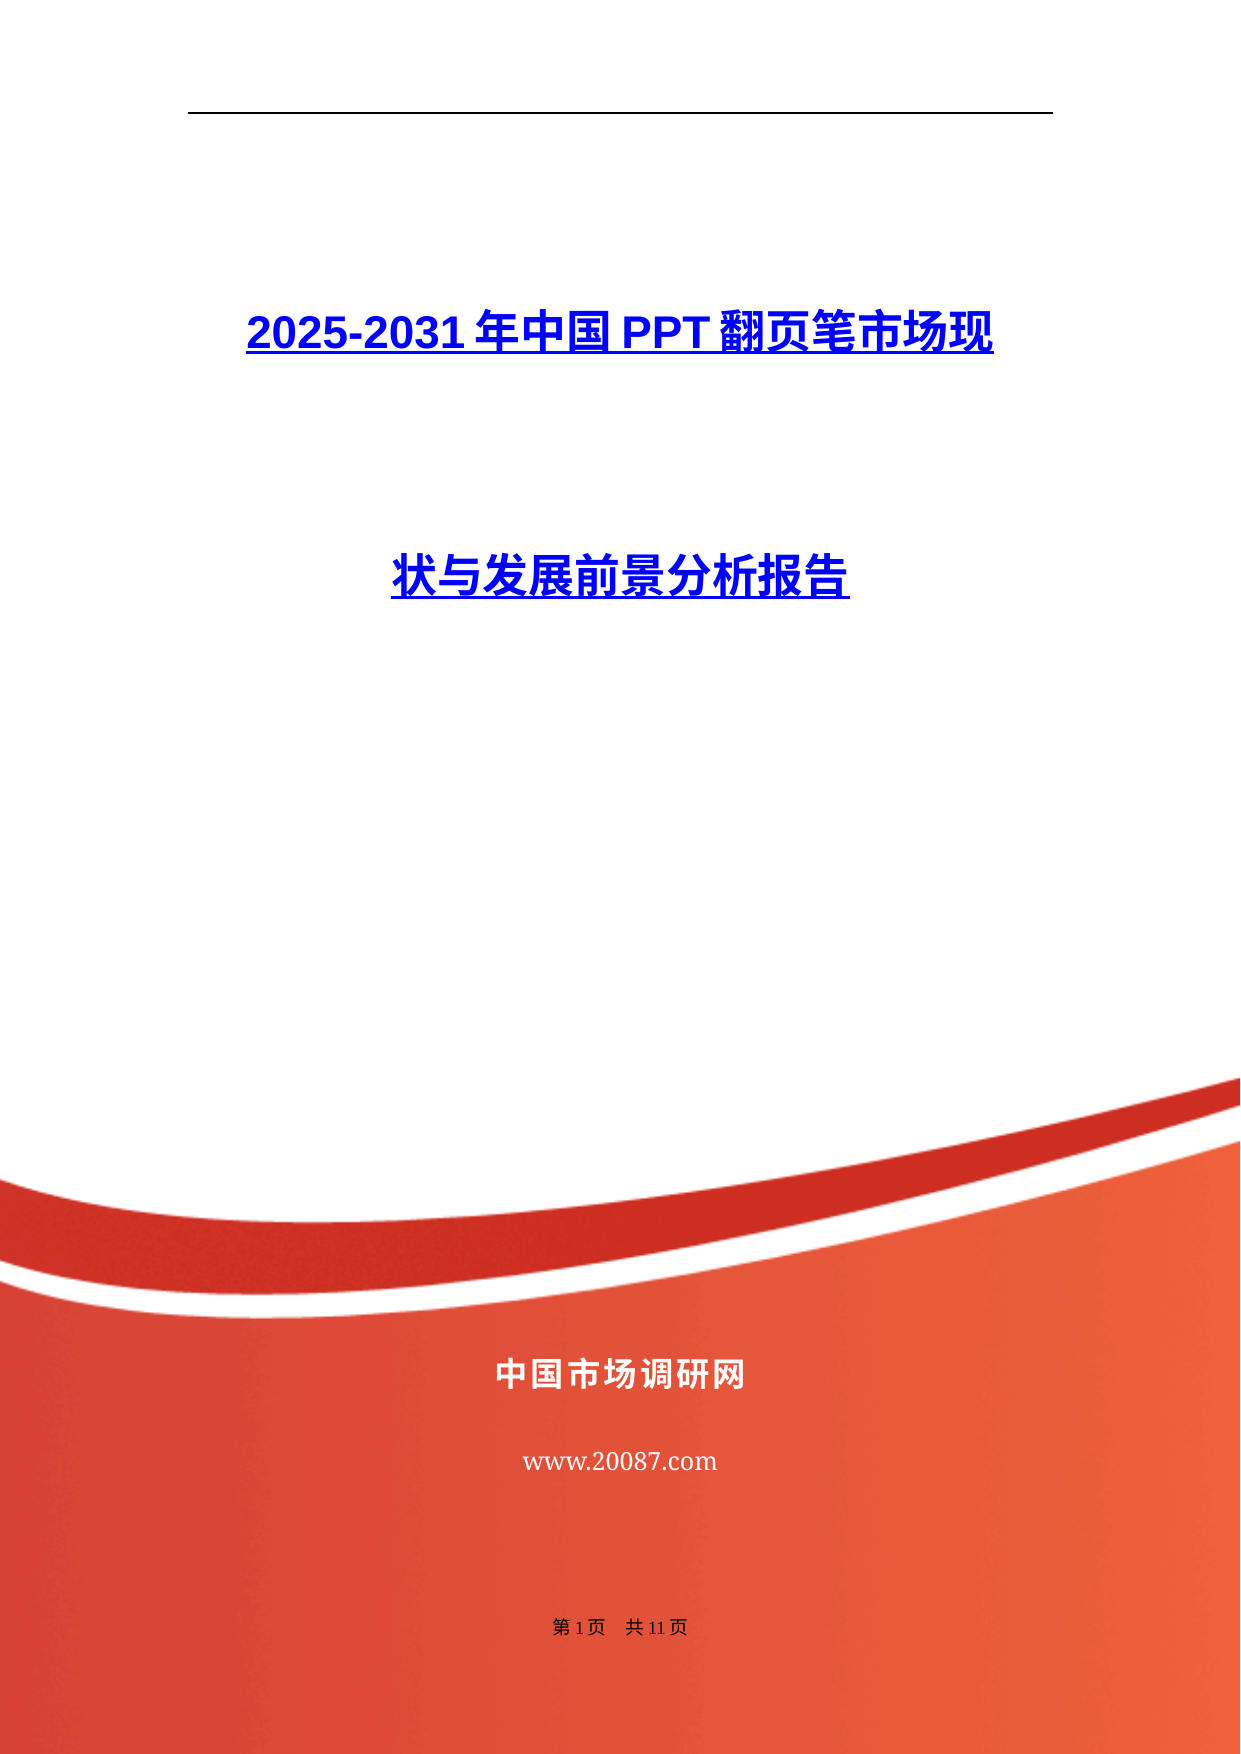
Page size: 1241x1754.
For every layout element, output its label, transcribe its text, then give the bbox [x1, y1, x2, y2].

picture [0, 1006, 1241, 1754]
subtitle 中国市场调研网 [187, 1339, 1053, 1404]
table_header 2025-2031年中国PPT翻页笔市场现状与发展前景分析报告 [188, 207, 1053, 773]
text www.20087.com [187, 1428, 1053, 1493]
